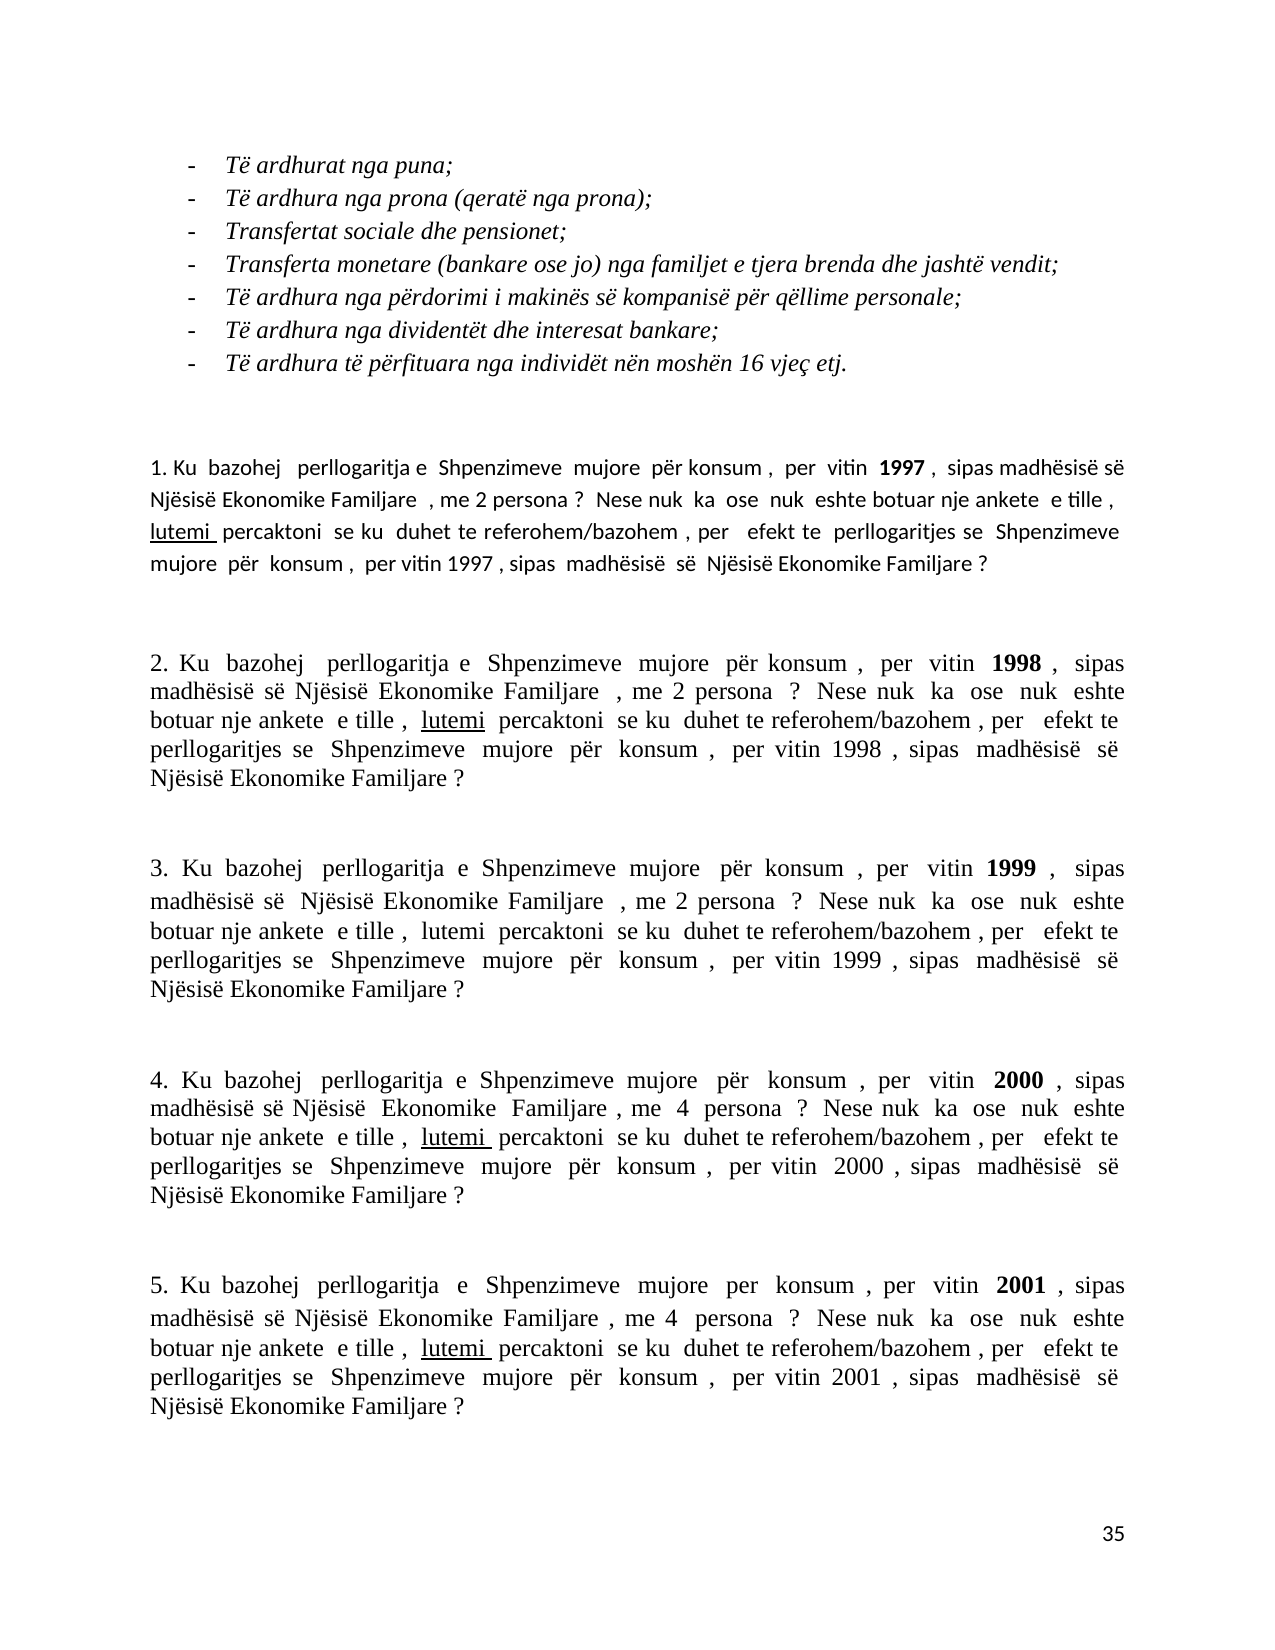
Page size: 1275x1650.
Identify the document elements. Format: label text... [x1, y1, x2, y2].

list Të ardhura nga prona (qeratë nga prona); [187, 183, 1125, 212]
list Transfertat sociale dhe pensionet; [187, 216, 1125, 245]
text 1. Ku bazohej perllogaritja e Shpenzimeve mujore për konsum , per vitin 1997 , sipas madhësisë së Njësisë Ekonomike Familjare , me 2 persona ? Nese nuk ka ose nuk eshte botuar nje ankete e tille , lutemi percaktoni se ku duhet te referohem/bazohem , per efekt te perllogaritjes se Shpenzimeve mujore për konsum , per vitin 1997 , sipas madhësisë së Njësisë Ekonomike Familjare ? [150, 453, 1125, 577]
list Transferta monetare (bankare ose jo) nga familjet e tjera brenda dhe jashtë vendit; [187, 249, 1125, 278]
list Të ardhura të përfituara nga individët nën moshën 16 vjeç etj. [187, 348, 1125, 377]
text 2. Ku bazohej perllogaritja e Shpenzimeve mujore për konsum , per vitin 1998 , sipas madhësisë së Njësisë Ekonomike Familjare , me 2 persona ? Nese nuk ka ose nuk eshte botuar nje ankete e tille , lutemi percaktoni se ku duhet te referohem/bazohem , per efekt te perllogaritjes se Shpenzimeve mujore për konsum , per vitin 1998 , sipas madhësisë së Njësisë Ekonomike Familjare ? [150, 648, 1125, 791]
list Të ardhura nga përdorimi i makinës së kompanisë për qëllime personale; [187, 282, 1125, 311]
list Të ardhurat nga puna; [187, 150, 1125, 179]
text 3. Ku bazohej perllogaritja e Shpenzimeve mujore për konsum , per vitin 1999 , sipas madhësisë së Njësisë Ekonomike Familjare , me 2 persona ? Nese nuk ka ose nuk eshte botuar nje ankete e tille , lutemi percaktoni se ku duhet te referohem/bazohem , per efekt te perllogaritjes se Shpenzimeve mujore për konsum , per vitin 1999 , sipas madhësisë së Njësisë Ekonomike Familjare ? [150, 853, 1125, 1003]
text 4. Ku bazohej perllogaritja e Shpenzimeve mujore për konsum , per vitin 2000 , sipas madhësisë së Njësisë Ekonomike Familjare , me 4 persona ? Nese nuk ka ose nuk eshte botuar nje ankete e tille , lutemi percaktoni se ku duhet te referohem/bazohem , per efekt te perllogaritjes se Shpenzimeve mujore për konsum , per vitin 2000 , sipas madhësisë së Njësisë Ekonomike Familjare ? [150, 1065, 1125, 1208]
list Të ardhura nga dividentët dhe interesat bankare; [187, 315, 1125, 344]
text 5. Ku bazohej perllogaritja e Shpenzimeve mujore per konsum , per vitin 2001 , sipas madhësisë së Njësisë Ekonomike Familjare , me 4 persona ? Nese nuk ka ose nuk eshte botuar nje ankete e tille , lutemi percaktoni se ku duhet te referohem/bazohem , per efekt te perllogaritjes se Shpenzimeve mujore për konsum , per vitin 2001 , sipas madhësisë së Njësisë Ekonomike Familjare ? [150, 1271, 1125, 1419]
